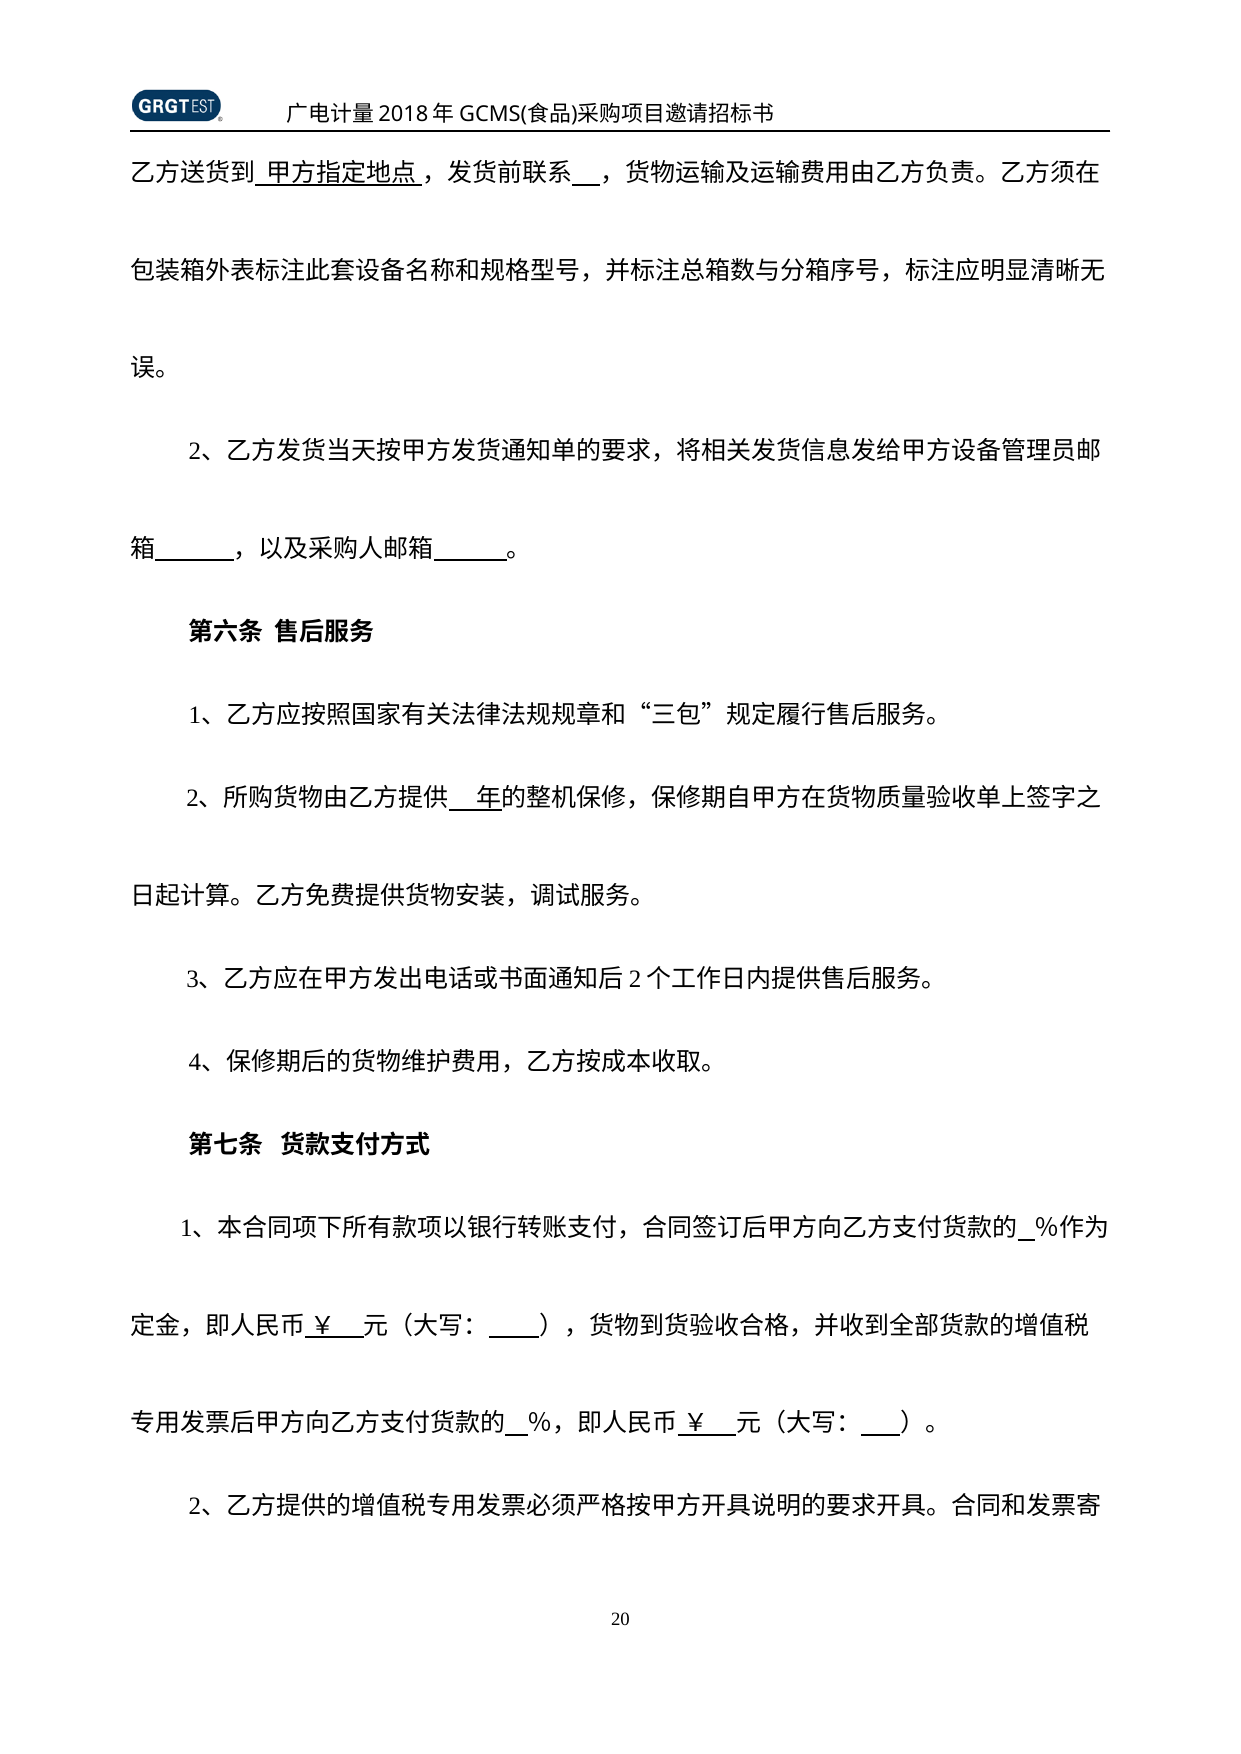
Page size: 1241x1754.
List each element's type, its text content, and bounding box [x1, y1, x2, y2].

text 3、乙方应在甲方发出电话或书面通知后2个工作日内提供售后服务。 [130, 944, 1110, 1009]
picture [129, 88, 224, 122]
text 1、乙方应按照国家有关法律法规规章和“三包”规定履行售后服务。 [130, 680, 1110, 745]
text 1、本合同项下所有款项以银行转账支付，合同签订后甲方向乙方支付货款的 ％作为定金，即人民币 ￥ 元（大写： ），货物到货验收合格，并收到全部货款的增值税专用发票后甲方向乙方支付货款的 ％，即人民币 ￥ 元（大写： ）。 [130, 1193, 1110, 1453]
text 4、保修期后的货物维护费用，乙方按成本收取。 [130, 1027, 1110, 1092]
text 2、乙方发货当天按甲方发货通知单的要求，将相关发货信息发给甲方设备管理员邮箱 ，以及采购人邮箱 。 [130, 416, 1110, 579]
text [130, 138, 1110, 398]
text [130, 1471, 1110, 1536]
text 第七条 货款支付方式 [130, 1110, 1110, 1175]
text 2、所购货物由乙方提供 年的整机保修，保修期自甲方在货物质量验收单上签字之日起计算。乙方免费提供货物安装，调试服务。 [130, 763, 1110, 926]
text 第六条 售后服务 [130, 597, 1110, 662]
